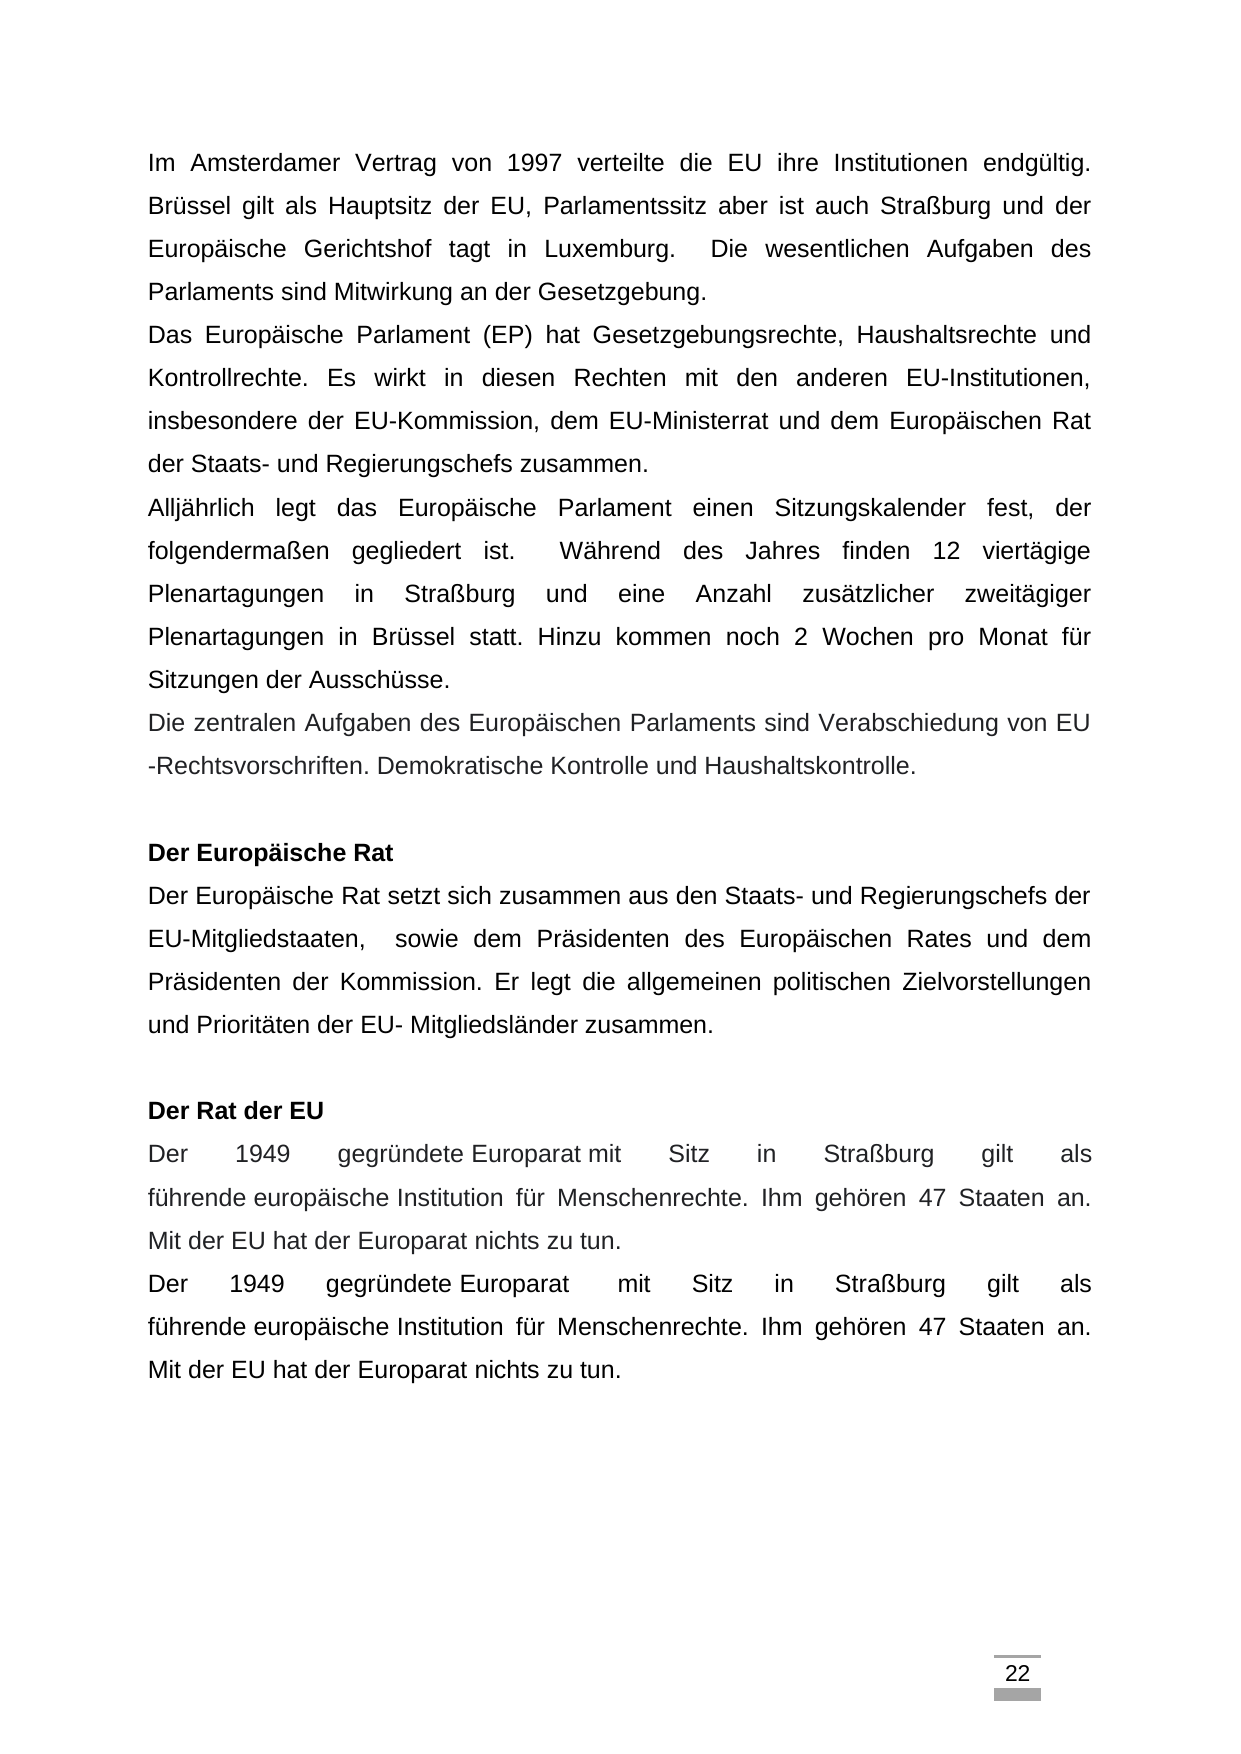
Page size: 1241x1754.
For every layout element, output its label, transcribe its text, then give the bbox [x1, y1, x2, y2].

text Die zentralen Aufgaben des Europäischen Parlaments sind Verabschiedung von EU -Rechtsvorschriften. Demokratische Kontrolle und Haushaltskontrolle. [148, 708, 1093, 780]
text Alljährlich legt das Europäische Parlament einen Sitzungskalender fest, der folgendermaßen gegliedert ist. Während des Jahres finden 12 viertägige Plenartagungen in Straßburg und eine Anzahl zusätzlicher zweitägiger Plenartagungen in Brüssel statt. Hinzu kommen noch 2 Wochen pro Monat für Sitzungen der Ausschüsse. [148, 493, 1093, 694]
text Der 1949 gegründete Europarat mit Sitz in Straßburg gilt als führende europäische Institution für Menschenrechte. Ihm gehören 47 Staaten an. Mit der EU hat der Europarat nichts zu tun. [148, 1139, 1093, 1254]
text Der Europäische Rat setzt sich zusammen aus den Staats- und Regierungschefs der EU-Mitgliedstaaten, sowie dem Präsidenten des Europäischen Rates und dem Präsidenten der Kommission. Er legt die allgemeinen politischen Zielvorstellungen und Prioritäten der EU- Mitgliedsländer zusammen. [148, 881, 1093, 1039]
text Der Europäische Rat [148, 838, 1093, 866]
text Das Europäische Parlament (EP) hat Gesetzgebungsrechte, Haushaltsrechte und Kontrollrechte. Es wirkt in diesen Rechten mit den anderen EU-Institutionen, insbesondere der EU-Kommission, dem EU-Ministerrat und dem Europäischen Rat der Staats- und Regierungschefs zusammen. [148, 320, 1093, 478]
text Der 1949 gegründete Europarat mit Sitz in Straßburg gilt als führende europäische Institution für Menschenrechte. Ihm gehören 47 Staaten an. Mit der EU hat der Europarat nichts zu tun. [148, 1269, 1093, 1384]
text Im Amsterdamer Vertrag von 1997 verteilte die EU ihre Institutionen endgültig. Brüssel gilt als Hauptsitz der EU, Parlamentssitz aber ist auch Straßburg und der Europäische Gerichtshof tagt in Luxemburg. Die wesentlichen Aufgaben des Parlaments sind Mitwirkung an der Gesetzgebung. [148, 148, 1093, 306]
text Der Rat der EU [148, 1096, 1093, 1125]
